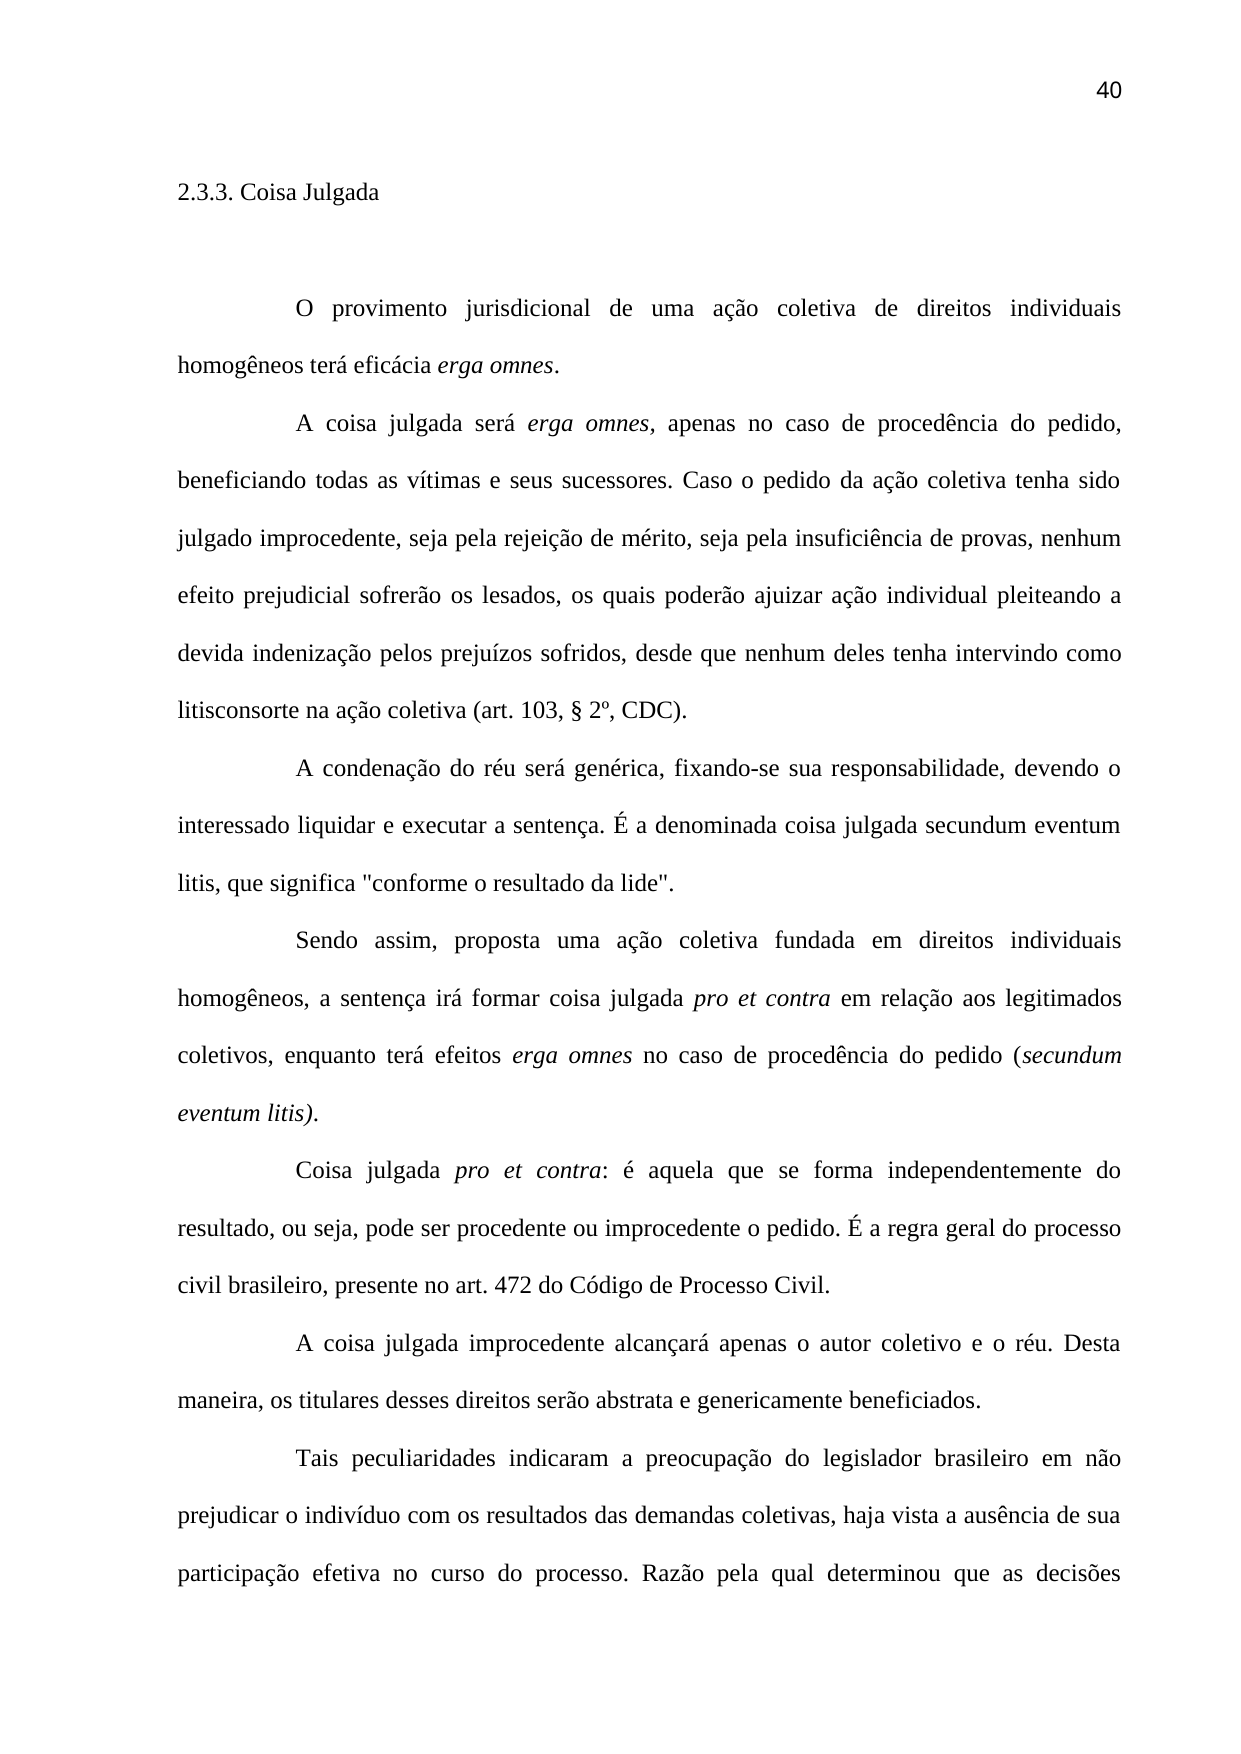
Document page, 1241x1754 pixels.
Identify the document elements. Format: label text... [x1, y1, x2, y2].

text Coisa julgada pro et contra: é aquela que se forma independentemente do resultado, ou seja, pode ser procedente ou improcedente o pedido. É a regra geral do processo civil brasileiro, presente no art. 472 do Código de Processo Civil. [177, 1155, 1122, 1299]
subtitle 2.3.3. Coisa Julgada [177, 177, 1122, 206]
text O provimento jurisdicional de uma ação coletiva de direitos individuais homogêneos terá eficácia erga omnes. [177, 293, 1122, 379]
text A coisa julgada será erga omnes, apenas no caso de procedência do pedido, beneficiando todas as vítimas e seus sucessores. Caso o pedido da ação coletiva tenha sido julgado improcedente, seja pela rejeição de mérito, seja pela insuficiência de provas, nenhum efeito prejudicial sofrerão os lesados, os quais poderão ajuizar ação individual pleiteando a devida indenização pelos prejuízos sofridos, desde que nenhum deles tenha intervindo como litisconsorte na ação coletiva (art. 103, § 2º, CDC). [177, 408, 1122, 724]
text A condenação do réu será genérica, fixando-se sua responsabilidade, devendo o interessado liquidar e executar a sentença. É a denominada coisa julgada secundum eventum litis, que significa "conforme o resultado da lide". [177, 753, 1122, 896]
text Sendo assim, proposta uma ação coletiva fundada em direitos individuais homogêneos, a sentença irá formar coisa julgada pro et contra em relação aos legitimados coletivos, enquanto terá efeitos erga omnes no caso de procedência do pedido (secundum eventum litis). [177, 925, 1122, 1126]
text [177, 1443, 1122, 1586]
text A coisa julgada improcedente alcançará apenas o autor coletivo e o réu. Desta maneira, os titulares desses direitos serão abstrata e genericamente beneficiados. [177, 1328, 1122, 1414]
